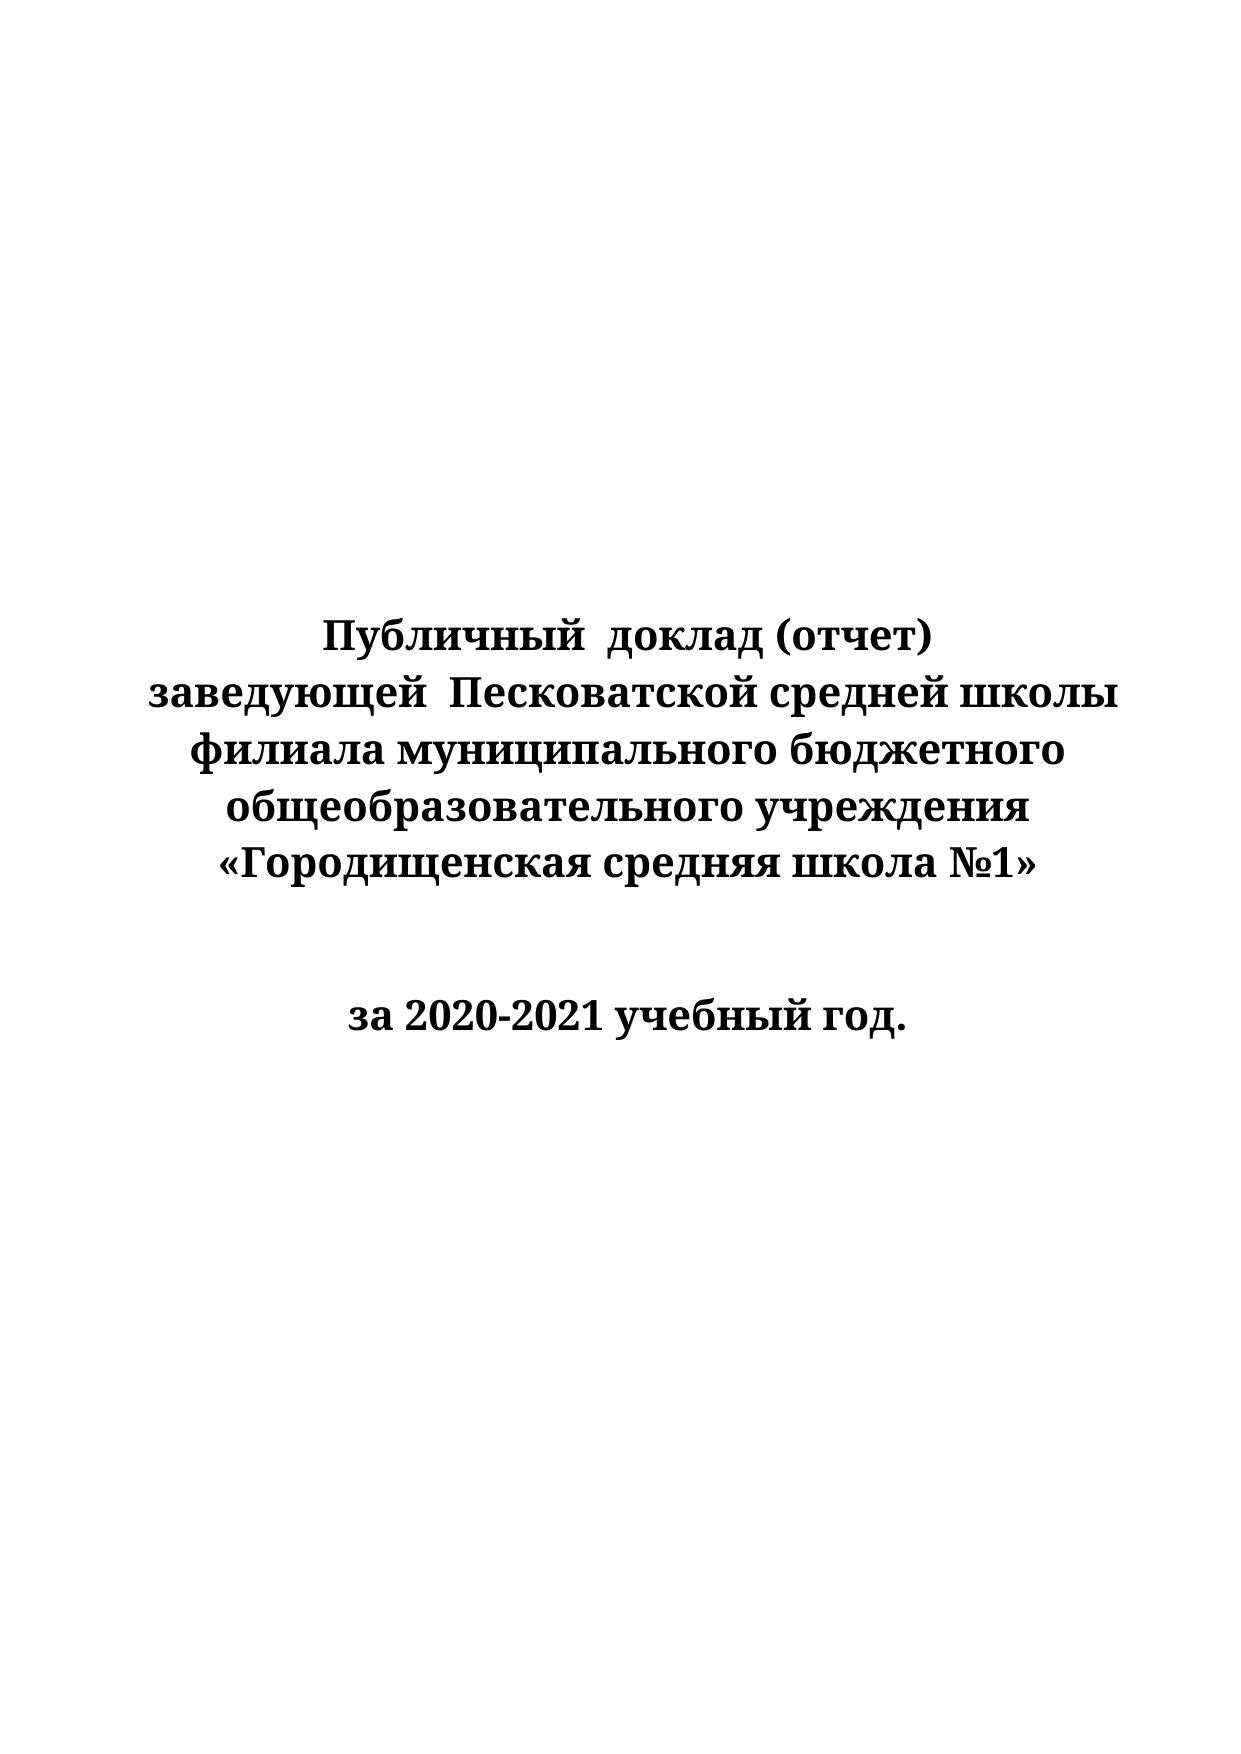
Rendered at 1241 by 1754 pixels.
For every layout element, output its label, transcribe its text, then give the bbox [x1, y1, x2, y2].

text заведующей Песковатской средней школы [103, 663, 1152, 720]
text за 2020-2021 учебный год. [103, 986, 1152, 1043]
text «Городищенская средняя школа №1» [103, 833, 1152, 890]
text филиала муниципального бюджетного общеобразовательного учреждения [103, 720, 1152, 833]
text Публичный доклад (отчет) [103, 606, 1152, 663]
